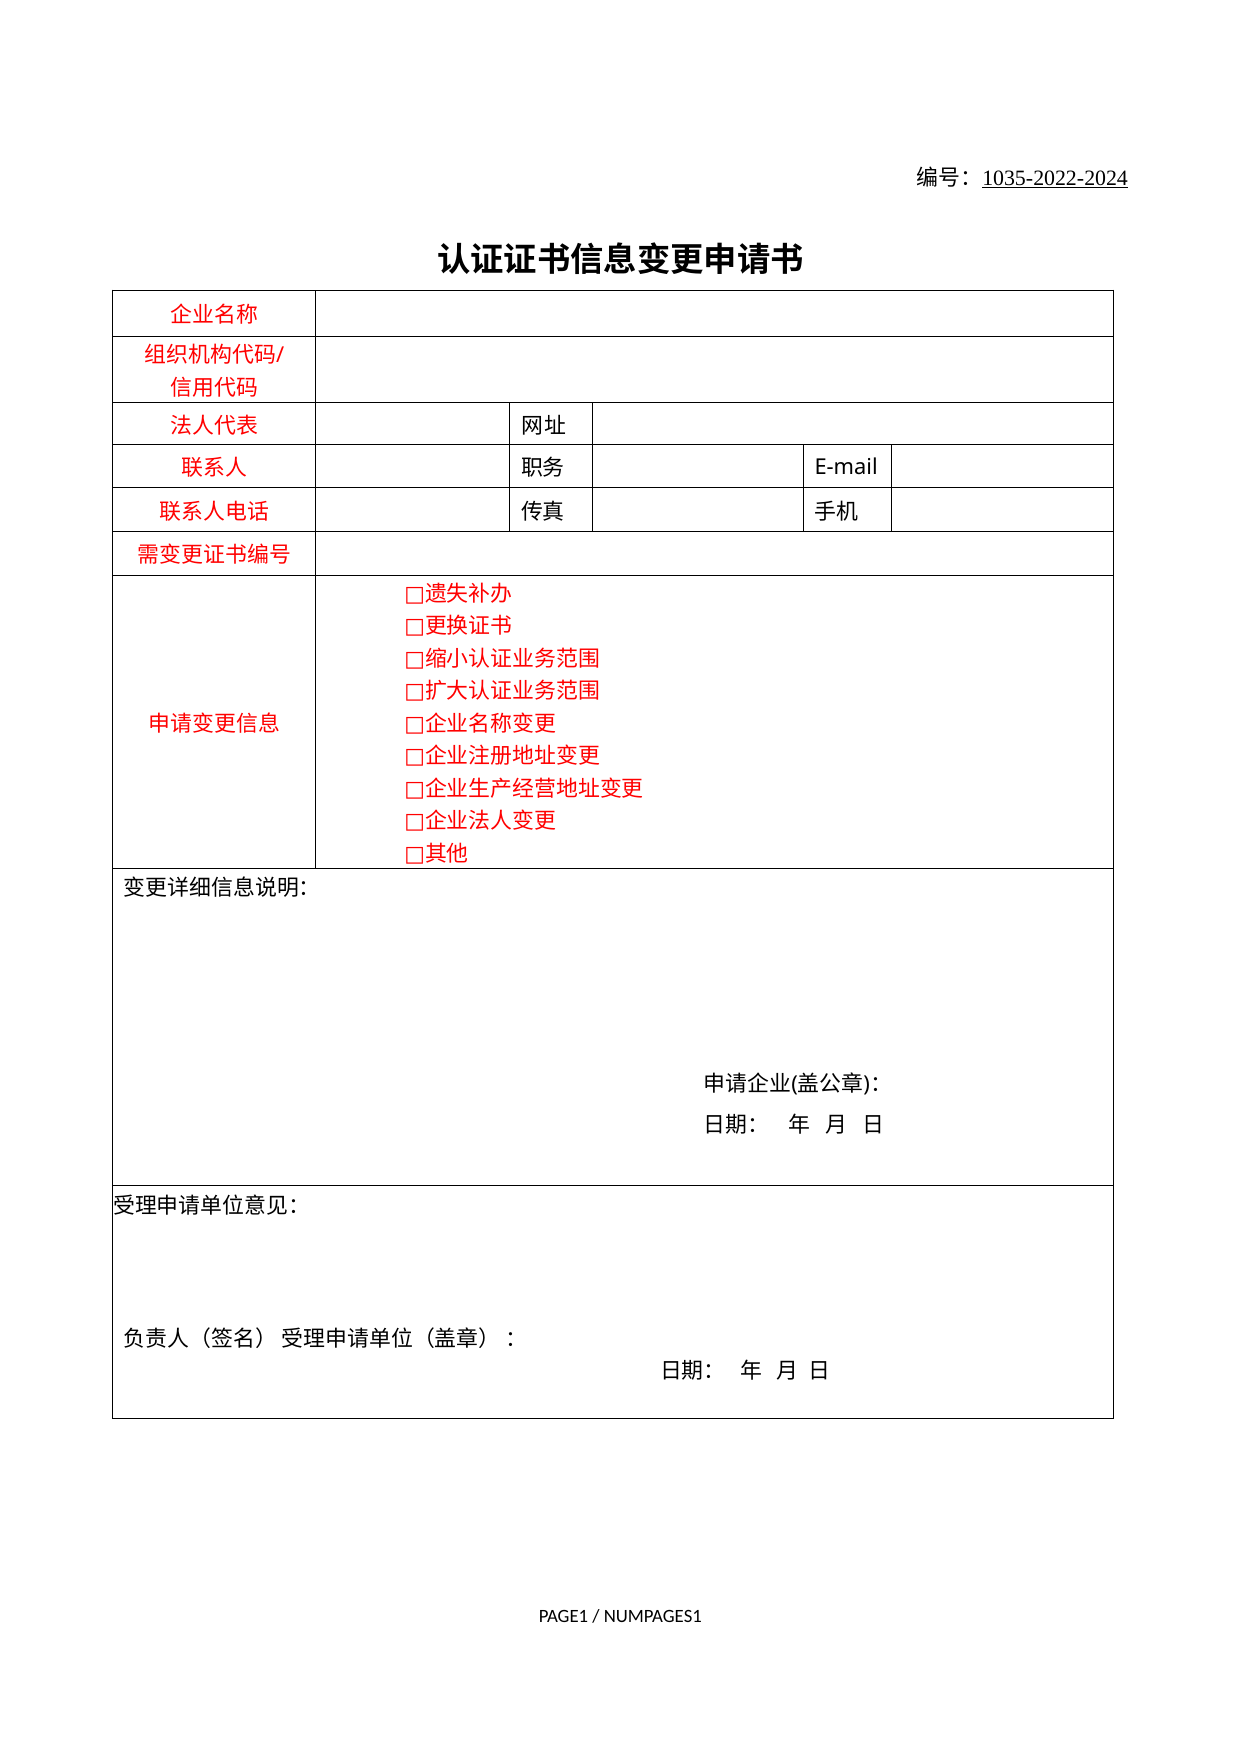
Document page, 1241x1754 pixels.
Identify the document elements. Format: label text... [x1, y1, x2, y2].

table_cell [316, 488, 509, 531]
table_cell E-mail [804, 445, 891, 487]
table_cell 法人代表 [113, 403, 315, 444]
table_header [316, 291, 1113, 336]
table_cell 联系人电话 [113, 488, 315, 531]
table_cell 申请变更信息 [113, 576, 315, 868]
table_cell [593, 488, 803, 531]
table_header 企业名称 [113, 291, 315, 336]
table_cell 网址 [510, 403, 592, 444]
table_cell [316, 532, 1113, 574]
table_cell 联系人 [113, 445, 315, 487]
table_cell [316, 337, 1113, 402]
table_cell 组织机构代码/ 信用代码 [113, 337, 315, 402]
text 编号：1035-2022-2024 [112, 159, 1128, 192]
text 认证证书信息变更申请书 [112, 224, 1128, 289]
table_cell 手机 [804, 488, 891, 531]
table_cell 职务 [510, 445, 592, 487]
table_cell 变更详细信息说明： 申请企业(盖公章)： 日期： 年 月 日 [113, 869, 1113, 1185]
table_cell [892, 488, 1113, 531]
table_cell [593, 403, 1113, 444]
table_cell [892, 445, 1113, 487]
table_cell 需变更证书编号 [113, 532, 315, 574]
table_cell 传真 [510, 488, 592, 531]
table_cell [593, 445, 803, 487]
table_cell □遗失补办 □更换证书 □缩小认证业务范围 □扩大认证业务范围 □企业名称变更 □企业注册地址变更 □企业生产经营地址变更 □企业法人变更 □其他 [316, 576, 1113, 868]
table_cell [316, 403, 509, 444]
table_cell 受理申请单位意见： 负责人（签名） 受理申请单位（盖章） ： 日期： 年 月 日 [113, 1186, 1113, 1418]
table_cell [316, 445, 509, 487]
